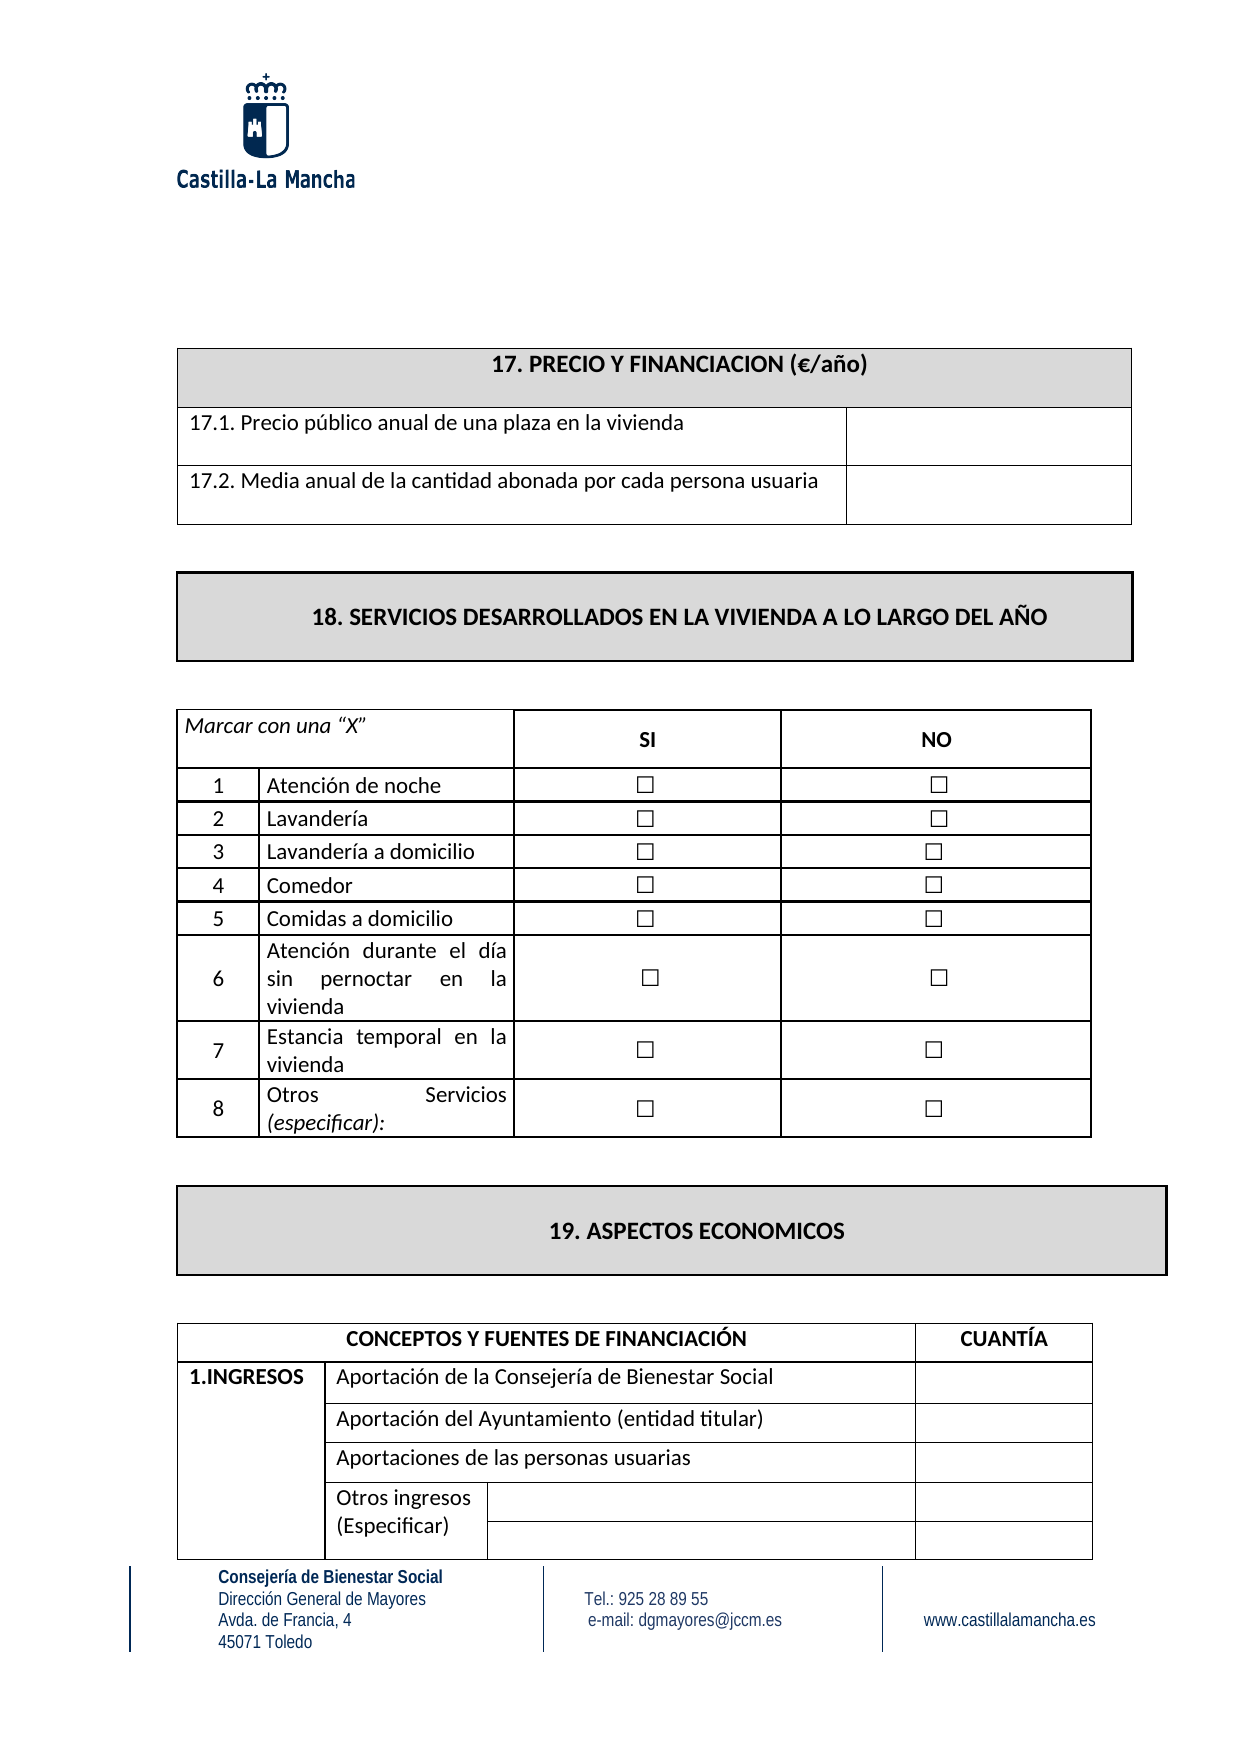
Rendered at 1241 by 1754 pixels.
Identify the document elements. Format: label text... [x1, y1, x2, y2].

table_header Marcar con una “X” [178, 710, 513, 767]
table_cell [847, 466, 1131, 523]
table_cell Otros Servicios (especificar): [260, 1080, 513, 1136]
table_cell [515, 803, 780, 834]
table_cell Lavandería [260, 803, 513, 834]
table_cell Otros ingresos (Especificar) [326, 1483, 487, 1559]
table_header 18. SERVICIOS DESARROLLADOS EN LA VIVIENDA A LO LARGO DEL AÑO [178, 574, 1131, 660]
table_cell 2 [178, 803, 258, 834]
table_cell 3 [178, 836, 258, 867]
table_cell [847, 408, 1131, 465]
table_cell [782, 1080, 1090, 1136]
table_cell [916, 1522, 1092, 1559]
table_cell Atención durante el día sin pernoctar en la vivienda [260, 936, 513, 1020]
table_cell [782, 936, 1090, 1020]
table_header CONCEPTOS Y FUENTES DE FINANCIACIÓN [178, 1324, 915, 1361]
table_cell [515, 1022, 780, 1078]
table_cell Comidas a domicilio [260, 903, 513, 934]
table_cell Aportaciones de las personas usuarias [326, 1443, 915, 1482]
table_cell [916, 1483, 1092, 1521]
table_cell [488, 1522, 915, 1559]
table_header SI [515, 711, 780, 767]
table_cell [916, 1363, 1092, 1403]
table_cell Aportación de la Consejería de Bienestar Social [326, 1363, 915, 1403]
table_cell Aportación del Ayuntamiento (entidad titular) [326, 1404, 915, 1442]
table_cell 1.INGRESOS [178, 1363, 324, 1559]
table_cell Comedor [260, 869, 513, 900]
table_cell 17.2. Media anual de la cantidad abonada por cada persona usuaria [178, 466, 846, 523]
table_header 19. ASPECTOS ECONOMICOS [178, 1187, 1165, 1274]
table_header 17. PRECIO Y FINANCIACION (€/año) [178, 349, 1131, 407]
table_cell 5 [178, 903, 258, 934]
table_cell [515, 836, 780, 867]
table_cell 4 [178, 869, 258, 900]
table_cell [515, 903, 780, 934]
table_cell [782, 836, 1090, 867]
table_cell 8 [178, 1080, 258, 1136]
table_cell [916, 1404, 1092, 1442]
table_cell [515, 936, 780, 1020]
table_cell [782, 1022, 1090, 1078]
table_cell [782, 803, 1090, 834]
picture [177, 73, 355, 188]
table_cell [515, 869, 780, 900]
table_cell Lavandería a domicilio [260, 836, 513, 867]
table_cell [782, 903, 1090, 934]
table_cell [515, 1080, 780, 1136]
table_cell 6 [178, 936, 258, 1020]
table_cell Atención de noche [260, 769, 513, 800]
table_cell 1 [178, 769, 258, 800]
table_header CUANTÍA [916, 1324, 1092, 1361]
table_cell 17.1. Precio público anual de una plaza en la vivienda [178, 408, 846, 465]
table_cell Estancia temporal en la vivienda [260, 1022, 513, 1078]
table_cell [782, 769, 1090, 800]
table_header NO [782, 711, 1090, 767]
table_cell [488, 1483, 915, 1521]
table_cell [515, 769, 780, 800]
table_cell [782, 869, 1090, 900]
table_cell 7 [178, 1022, 258, 1078]
table_cell [916, 1443, 1092, 1482]
